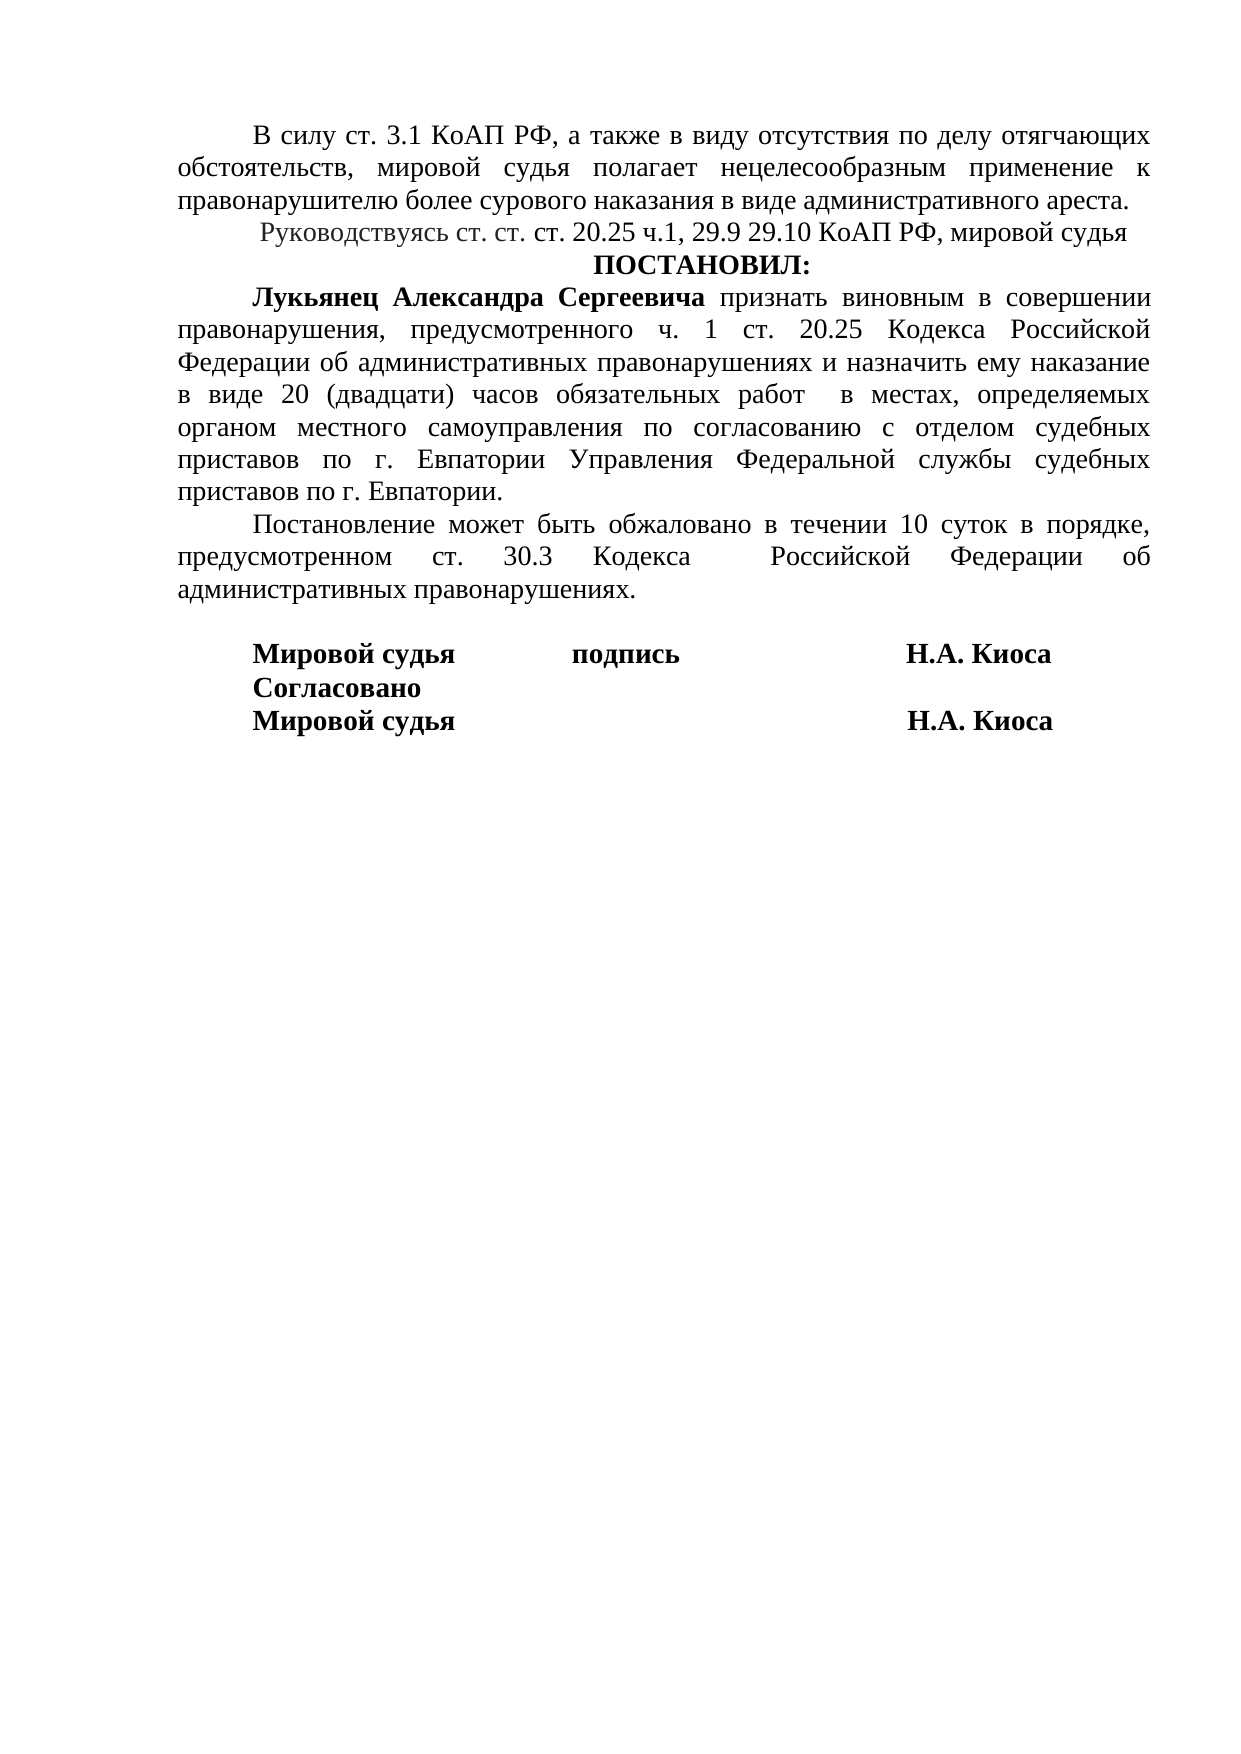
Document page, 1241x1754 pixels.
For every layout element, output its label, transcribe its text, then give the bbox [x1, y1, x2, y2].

text Лукьянец Александра Сергеевича признать виновным в совершении правонарушения, предусмотренного ч. 1 ст. 20.25 Кодекса Российской Федерации об административных правонарушениях и назначить ему наказание в виде 20 (двадцати) часов обязательных работ в местах, определяемых органом местного самоуправления по согласованию с отделом судебных приставов по г. Евпатории Управления Федеральной службы судебных приставов по г. Евпатории. [177, 280, 1152, 507]
text Руководствуясь ст. ст. ст. 20.25 ч.1, 29.9 29.10 КоАП РФ, мировой судья [177, 215, 1152, 248]
text Мировой судья подпись Н.А. Киоса [177, 636, 1152, 670]
text Постановление может быть обжаловано в течении 10 суток в порядке, предусмотренном ст. 30.3 Кодекса Российской Федерации об административных правонарушениях. [177, 507, 1152, 604]
text В силу ст. 3.1 КоАП РФ, а также в виду отсутствия по делу отягчающих обстоятельств, мировой судья полагает нецелесообразным применение к правонарушителю более сурового наказания в виде административного ареста. [177, 118, 1152, 215]
text Мировой судья Н.А. Киоса [177, 703, 1152, 737]
text Согласовано [177, 670, 1152, 703]
text ПОСТАНОВИЛ: [177, 248, 1152, 280]
